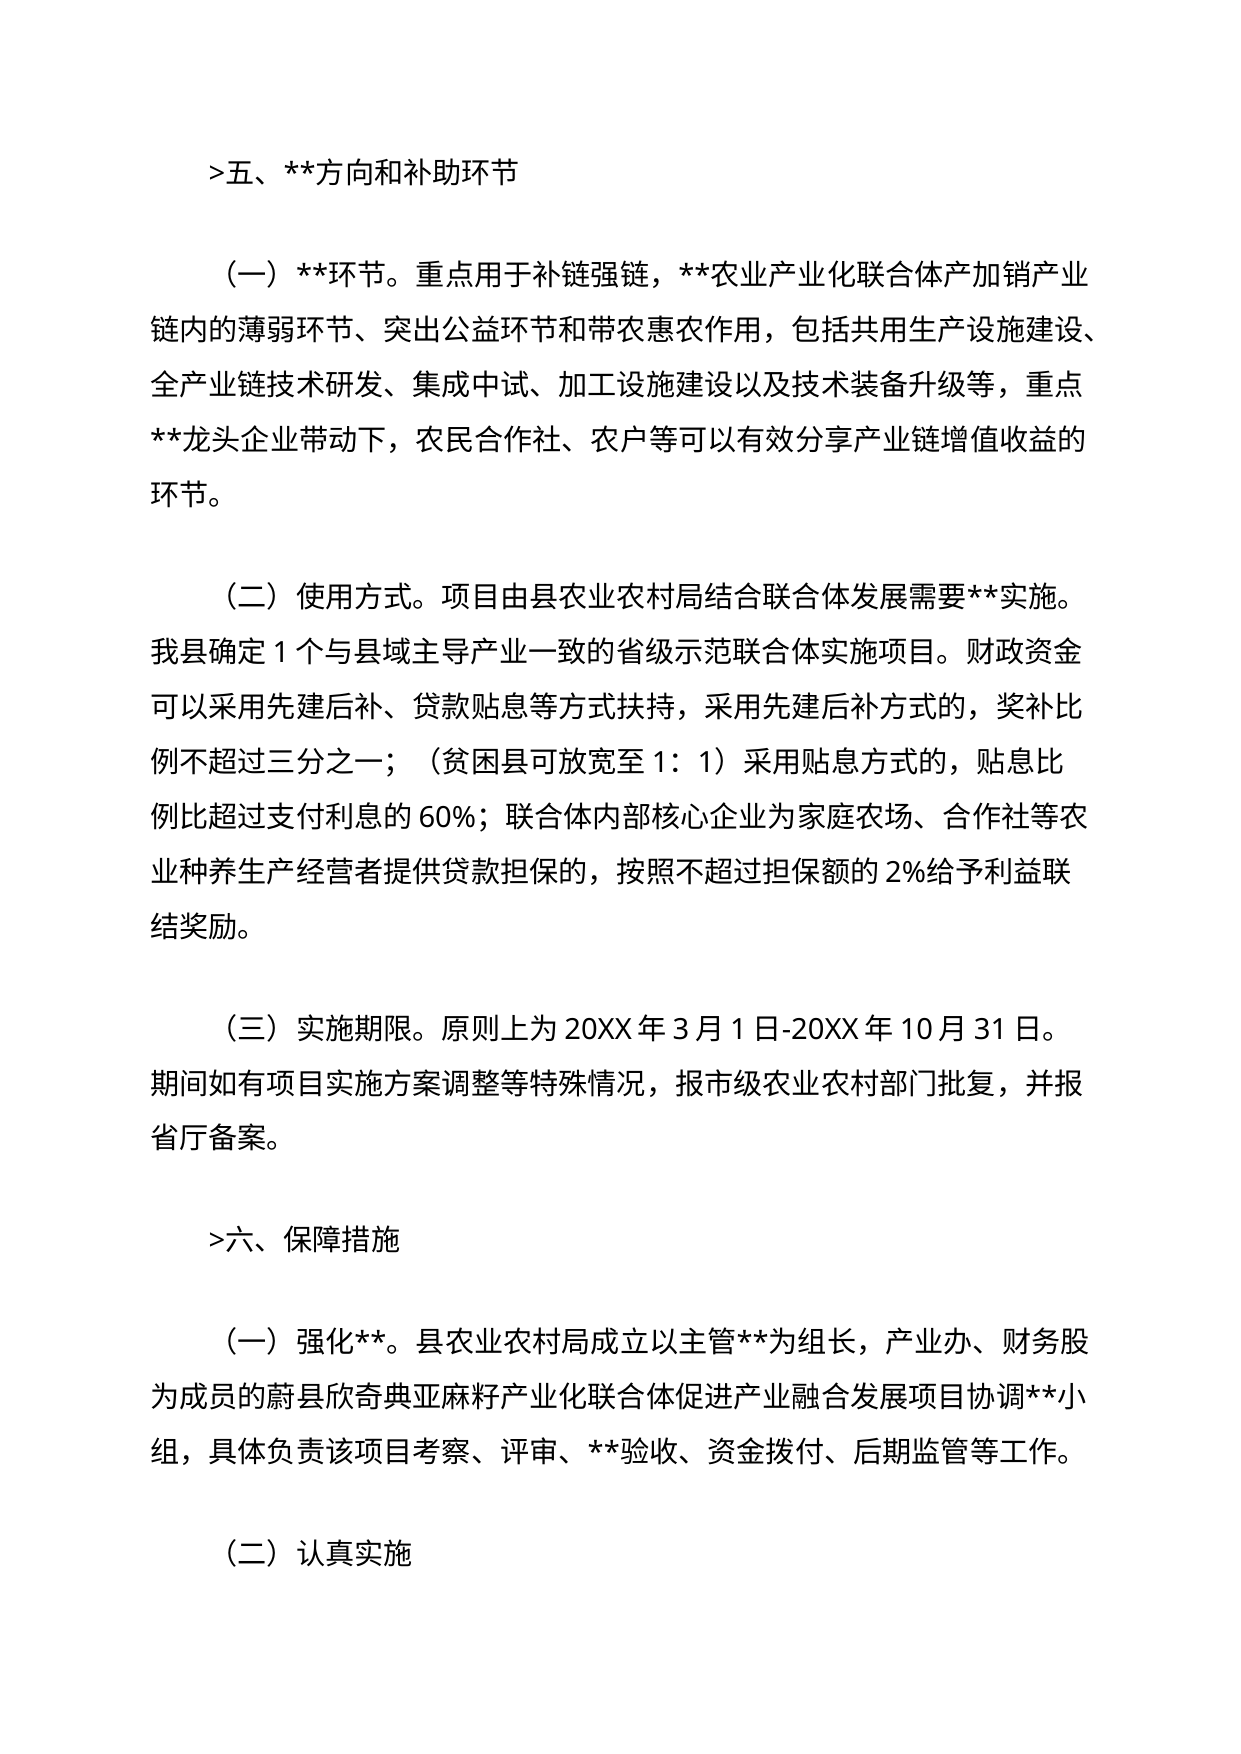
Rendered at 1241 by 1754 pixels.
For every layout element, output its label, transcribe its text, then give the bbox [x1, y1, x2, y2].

text （二）使用方式。项目由县农业农村局结合联合体发展需要**实施。我县确定1个与县域主导产业一致的省级示范联合体实施项目。财政资金可以采用先建后补、贷款贴息等方式扶持，采用先建后补方式的，奖补比例不超过三分之一；（贫困县可放宽至1：1）采用贴息方式的，贴息比例比超过支付利息的60%；联合体内部核心企业为家庭农场、合作社等农业种养生产经营者提供贷款担保的，按照不超过担保额的2%给予利益联结奖励。 [150, 573, 1090, 946]
text （一）**环节。重点用于补链强链，**农业产业化联合体产加销产业链内的薄弱环节、突出公益环节和带农惠农作用，包括共用生产设施建设、全产业链技术研发、集成中试、加工设施建设以及技术装备升级等，重点**龙头企业带动下，农民合作社、农户等可以有效分享产业链增值收益的环节。 [150, 252, 1090, 514]
text >五、**方向和补助环节 [150, 150, 1090, 192]
text （三）实施期限。原则上为20XX年3月1日-20XX年10月31日。期间如有项目实施方案调整等特殊情况，报市级农业农村部门批复，并报省厅备案。 [150, 1005, 1090, 1157]
text >六、保障措施 [150, 1217, 1090, 1259]
text （二）认真实施 [150, 1531, 1090, 1573]
text （一）强化**。县农业农村局成立以主管**为组长，产业办、财务股为成员的蔚县欣奇典亚麻籽产业化联合体促进产业融合发展项目协调**小组，具体负责该项目考察、评审、**验收、资金拨付、后期监管等工作。 [150, 1319, 1090, 1471]
